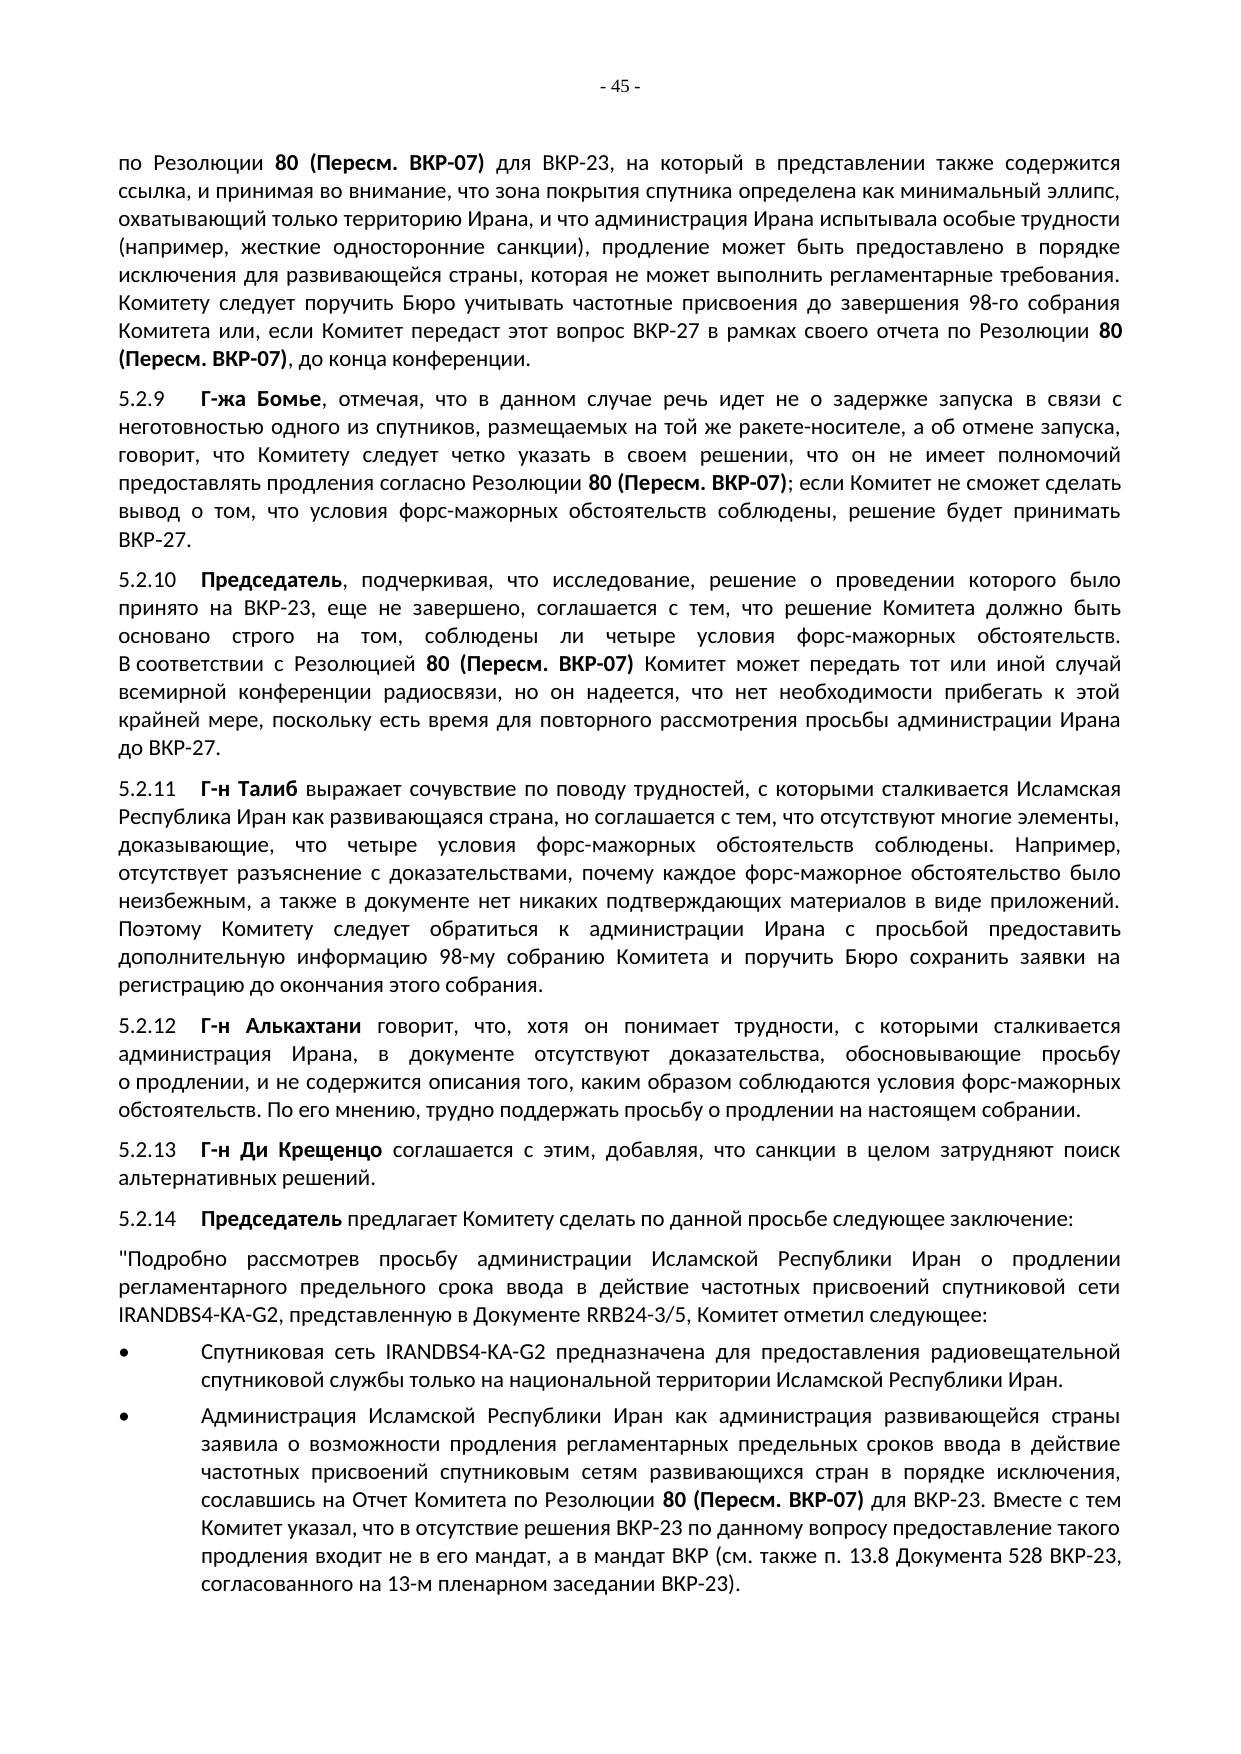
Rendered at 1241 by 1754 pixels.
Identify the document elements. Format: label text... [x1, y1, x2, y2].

text 5.2.13 Г-н Ди Крещенцо соглашается с этим, добавляя, что санкции в целом затрудняют поиск альтернативных решений. [118, 1135, 1122, 1191]
text • Администрация Исламской Республики Иран как администрация развивающейся страны заявила о возможности продления регламентарных предельных сроков ввода в действие частотных присвоений спутниковым сетям развивающихся стран в порядке исключения, сославшись на Отчет Комитета по Резолюции 80 (Пересм. ВКР-07) для ВКР-23. Вместе с тем Комитет указал, что в отсутствие решения ВКР-23 по данному вопросу предоставление такого продления входит не в его мандат, а в мандат ВКР (см. также п. 13.8 Документа 528 ВКР-23, согласованного на 13-м пленарном заседании ВКР-23). [118, 1401, 1122, 1597]
text 5.2.10 Председатель, подчеркивая, что исследование, решение о проведении которого было принято на ВКР-23, еще не завершено, соглашается с тем, что решение Комитета должно быть основано строго на том, соблюдены ли четыре условия форс-мажорных обстоятельств. В соответствии с Резолюцией 80 (Пересм. ВКР-07) Комитет может передать тот или иной случай всемирной конференции радиосвязи, но он надеется, что нет необходимости прибегать к этой крайней мере, поскольку есть время для повторного рассмотрения просьбы администрации Ирана до ВКР-27. [118, 565, 1122, 762]
text 5.2.12 Г-н Алькахтани говорит, что, хотя он понимает трудности, с которыми сталкивается администрация Ирана, в документе отсутствуют доказательства, обосновывающие просьбу о продлении, и не содержится описания того, каким образом соблюдаются условия форс-мажорных обстоятельств. По его мнению, трудно поддержать просьбу о продлении на настоящем собрании. [118, 1011, 1122, 1123]
text • Спутниковая сеть IRANDBS4-KA-G2 предназначена для предоставления радиовещательной спутниковой службы только на национальной территории Исламской Республики Иран. [118, 1337, 1122, 1393]
text "Подробно рассмотрев просьбу администрации Исламской Республики Иран о продлении регламентарного предельного срока ввода в действие частотных присвоений спутниковой сети IRANDBS4-KA-G2, представленную в Документе RRB24-3/5, Комитет отметил следующее: [118, 1244, 1122, 1328]
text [118, 148, 1122, 372]
text 5.2.14 Председатель предлагает Комитету сделать по данной просьбе следующее заключение: [118, 1204, 1122, 1232]
text 5.2.9 Г-жа Бомье, отмечая, что в данном случае речь идет не о задержке запуска в связи с неготовностью одного из спутников, размещаемых на той же ракете-носителе, а об отмене запуска, говорит, что Комитету следует четко указать в своем решении, что он не имеет полномочий предоставлять продления согласно Резолюции 80 (Пересм. ВКР-07); если Комитет не сможет сделать вывод о том, что условия форс-мажорных обстоятельств соблюдены, решение будет принимать ВКР‑27. [118, 384, 1122, 553]
text 5.2.11 Г-н Талиб выражает сочувствие по поводу трудностей, с которыми сталкивается Исламская Республика Иран как развивающаяся страна, но соглашается с тем, что отсутствуют многие элементы, доказывающие, что четыре условия форс-мажорных обстоятельств соблюдены. Например, отсутствует разъяснение с доказательствами, почему каждое форс-мажорное обстоятельство было неизбежным, а также в документе нет никаких подтверждающих материалов в виде приложений. Поэтому Комитету следует обратиться к администрации Ирана с просьбой предоставить дополнительную информацию 98-му собранию Комитета и поручить Бюро сохранить заявки на регистрацию до окончания этого собрания. [118, 774, 1122, 998]
